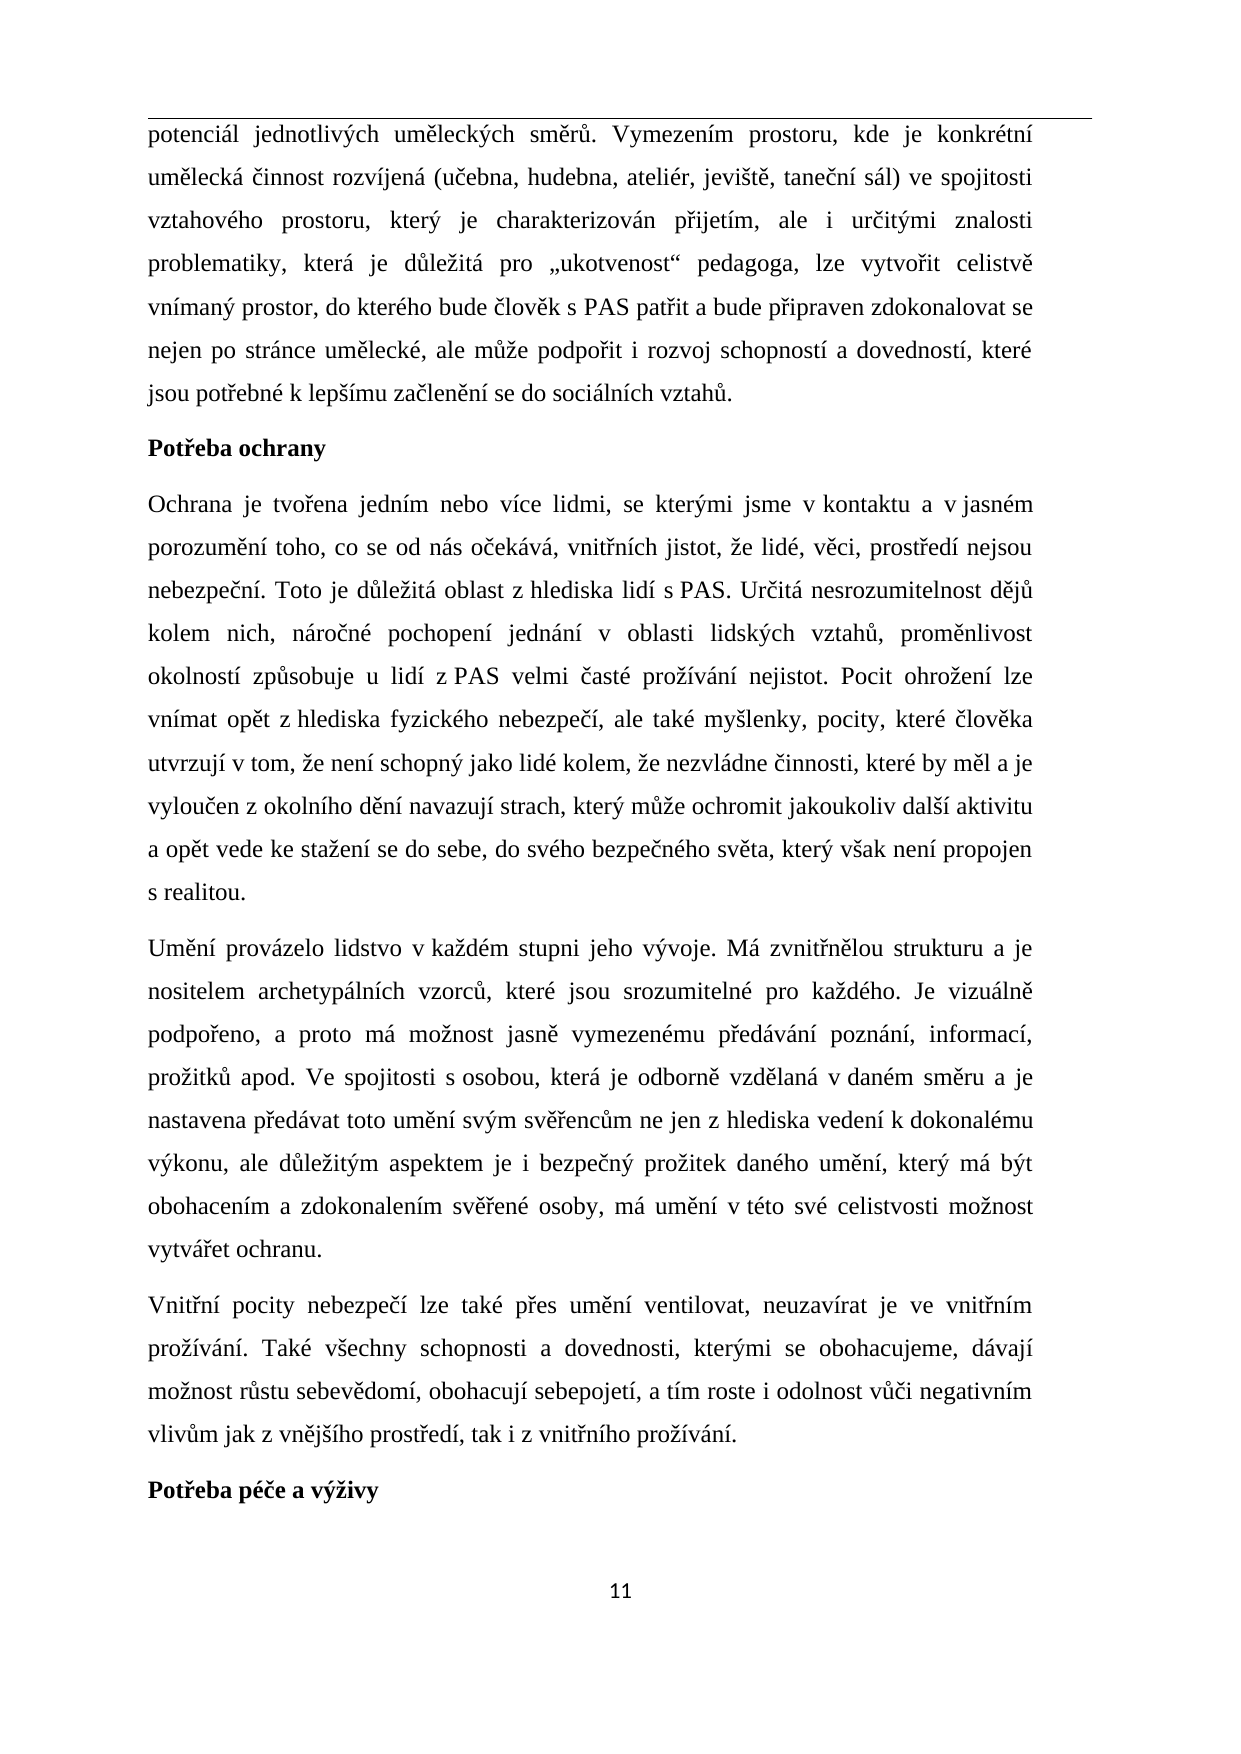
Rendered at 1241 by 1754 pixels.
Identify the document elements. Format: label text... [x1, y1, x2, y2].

text Vnitřní pocity nebezpečí lze také přes umění ventilovat, neuzavírat je ve vnitřním prožívání. Také všechny schopnosti a dovednosti, kterými se obohacujeme, dávají možnost růstu sebevědomí, obohacují sebepojetí, a tím roste i odolnost vůči negativním vlivům jak z vnějšího prostředí, tak i z vnitřního prožívání. [148, 1290, 1033, 1448]
text Umění provázelo lidstvo v každém stupni jeho vývoje. Má zvnitřnělou strukturu a je nositelem archetypálních vzorců, které jsou srozumitelné pro každého. Je vizuálně podpořeno, a proto má možnost jasně vymezenému předávání poznání, informací, prožitků apod. Ve spojitosti s osobou, která je odborně vzdělaná v daném směru a je nastavena předávat toto umění svým svěřencům ne jen z hlediska vedení k dokonalému výkonu, ale důležitým aspektem je i bezpečný prožitek daného umění, který má být obohacením a zdokonalením svěřené osoby, má umění v této své celistvosti možnost vytvářet ochranu. [148, 933, 1033, 1263]
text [148, 119, 1033, 407]
text Potřeba ochrany [148, 433, 1033, 462]
text Ochrana je tvořena jedním nebo více lidmi, se kterými jsme v kontaktu a v jasném porozumění toho, co se od nás očekává, vnitřních jistot, že lidé, věci, prostředí nejsou nebezpeční. Toto je důležitá oblast z hlediska lidí s PAS. Určitá nesrozumitelnost dějů kolem nich, náročné pochopení jednání v oblasti lidských vztahů, proměnlivost okolností způsobuje u lidí z PAS velmi časté prožívání nejistot. Pocit ohrožení lze vnímat opět z hlediska fyzického nebezpečí, ale také myšlenky, pocity, které člověka utvrzují v tom, že není schopný jako lidé kolem, že nezvládne činnosti, které by měl a je vyloučen z okolního dění navazují strach, který může ochromit jakoukoliv další aktivitu a opět vede ke stažení se do sebe, do svého bezpečného světa, který však není propojen s realitou. [148, 489, 1033, 906]
text Potřeba péče a výživy [148, 1475, 1033, 1504]
